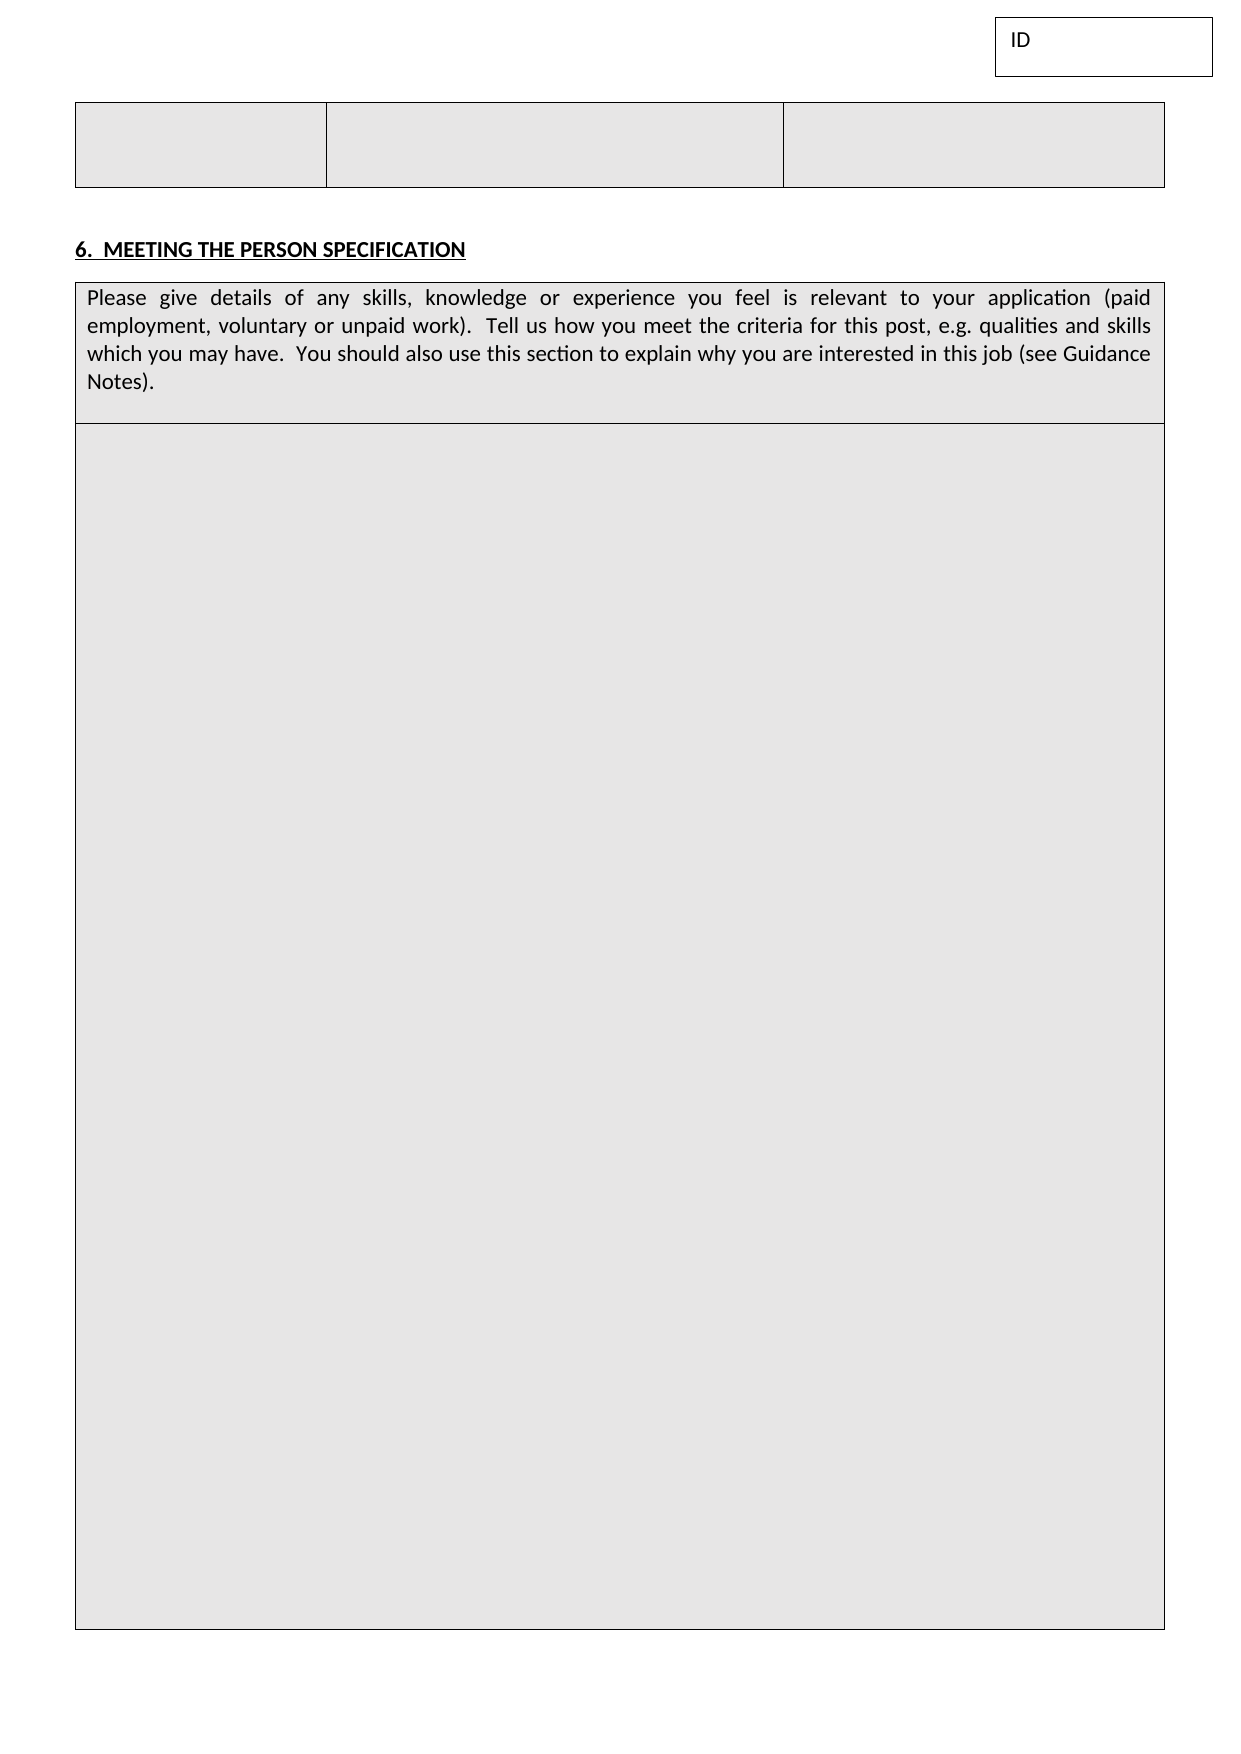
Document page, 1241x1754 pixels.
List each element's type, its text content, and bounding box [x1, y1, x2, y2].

table_header Please give details of any skills, knowledge or experience you feel is relevant to your application (paid employment, voluntary or unpaid work). Tell us how you meet the criteria for this post, e.g. qualities and skills which you may have. You should also use this section to explain why you are interested in this job (see Guidance Notes). [76, 283, 1164, 423]
text 6. MEETING THE PERSON SPECIFICATION [75, 235, 1165, 263]
table_cell [784, 103, 1164, 187]
table_cell [327, 103, 783, 187]
table_cell [76, 424, 1164, 1629]
table_cell [76, 103, 326, 187]
